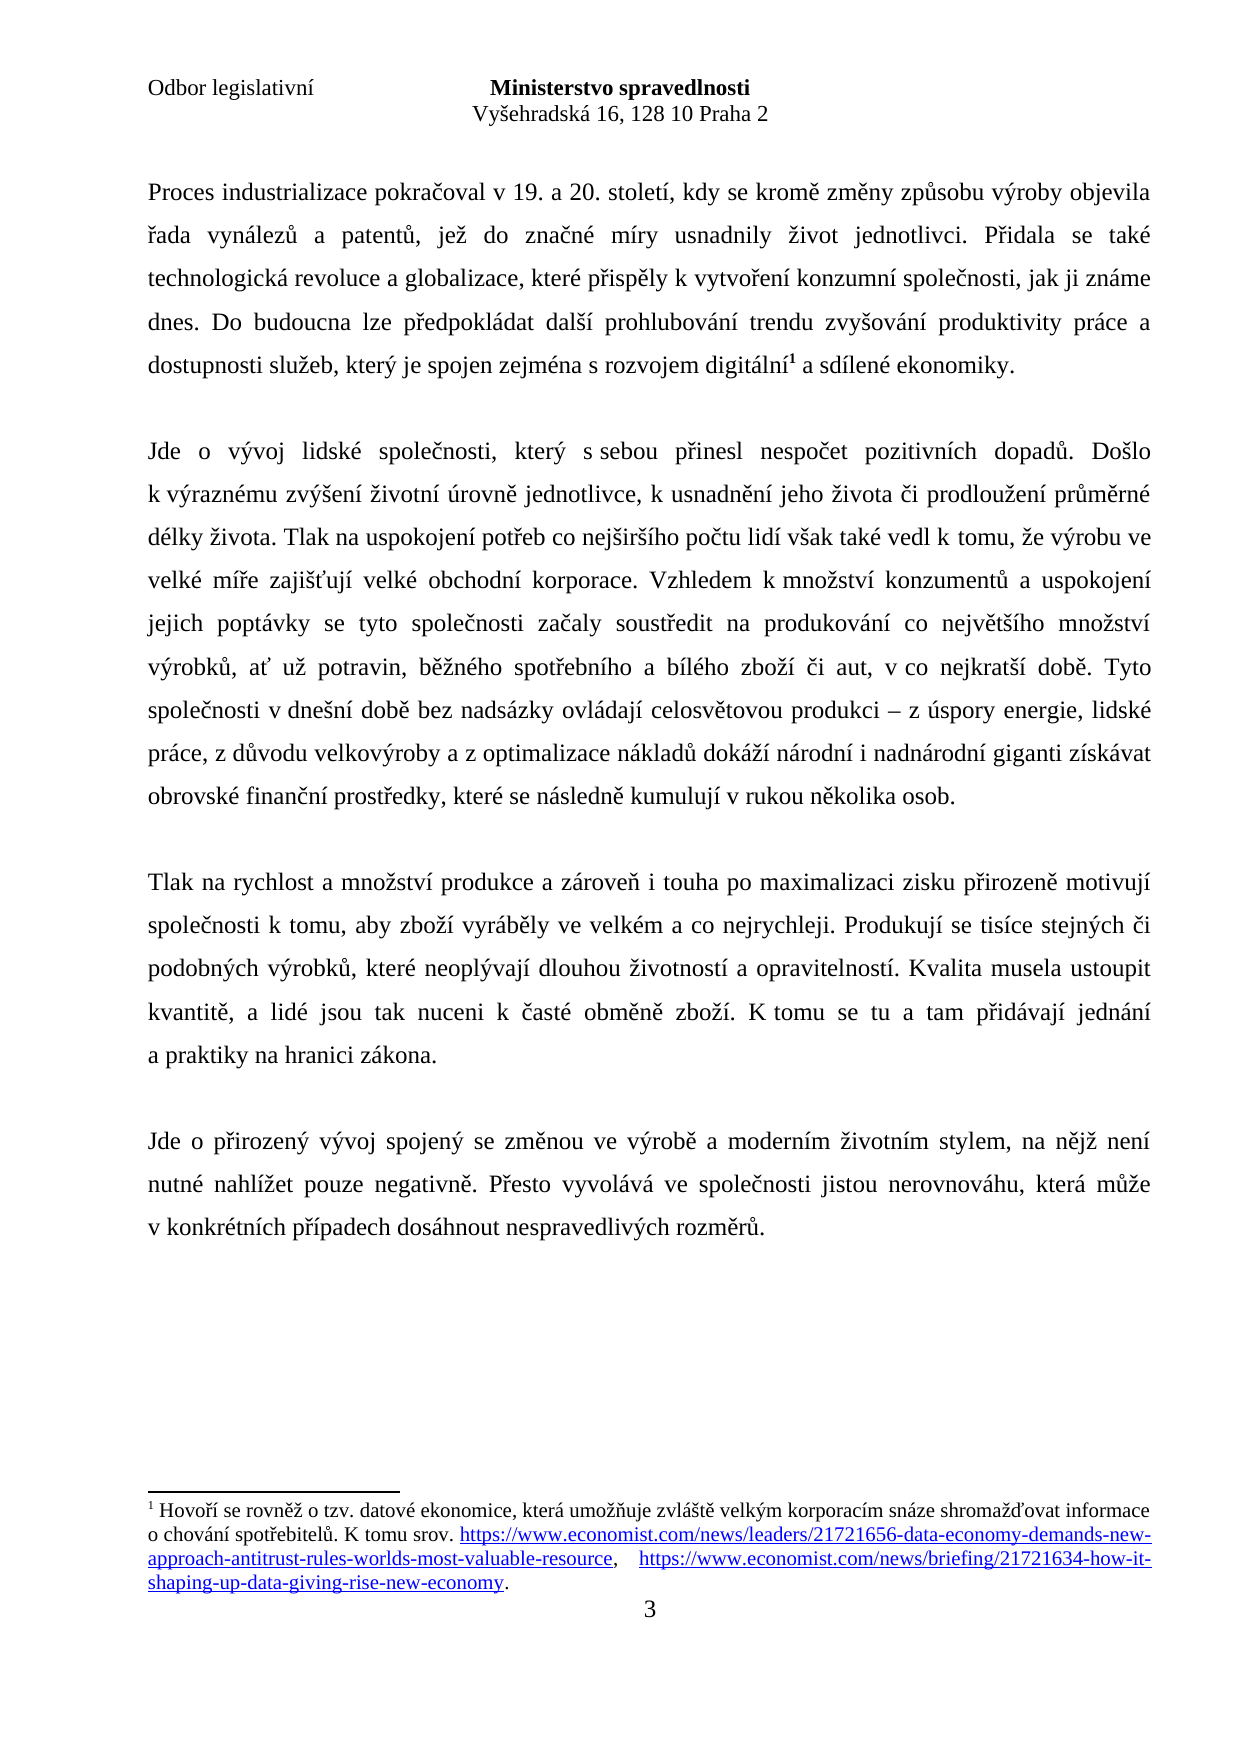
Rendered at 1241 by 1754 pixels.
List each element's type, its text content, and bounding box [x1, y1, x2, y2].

text Jde o vývoj lidské společnosti, který s sebou přinesl nespočet pozitivních dopadů. Došlo k výraznému zvýšení životní úrovně jednotlivce, k usnadnění jeho života či prodloužení průměrné délky života. Tlak na uspokojení potřeb co nejširšího počtu lidí však také vedl k tomu, že výrobu ve velké míře zajišťují velké obchodní korporace. Vzhledem k množství konzumentů a uspokojení jejich poptávky se tyto společnosti začaly soustředit na produkování co největšího množství výrobků, ať už potravin, běžného spotřebního a bílého zboží či aut, v co nejkratší době. Tyto společnosti v dnešní době bez nadsázky ovládají celosvětovou produkci – z úspory energie, lidské práce, z důvodu velkovýroby a z optimalizace nákladů dokáží národní i nadnárodní giganti získávat obrovské finanční prostředky, které se následně kumulují v rukou několika osob. [148, 436, 1152, 810]
text Jde o přirozený vývoj spojený se změnou ve výrobě a moderním životním stylem, na nějž není nutné nahlížet pouze negativně. Přesto vyvolává ve společnosti jistou nerovnováhu, která může v konkrétních případech dosáhnout nespravedlivých rozměrů. [148, 1126, 1152, 1241]
text Proces industrializace pokračoval v 19. a 20. století, kdy se kromě změny způsobu výroby objevila řada vynálezů a patentů, jež do značné míry usnadnily život jednotlivci. Přidala se také technologická revoluce a globalizace, které přispěly k vytvoření konzumní společnosti, jak ji známe dnes. Do budoucna lze předpokládat další prohlubování trendu zvyšování produktivity práce a dostupnosti služeb, který je spojen zejména s rozvojem digitální a sdílené ekonomiky. [148, 177, 1152, 378]
text Tlak na rychlost a množství produkce a zároveň i touha po maximalizaci zisku přirozeně motivují společnosti k tomu, aby zboží vyráběly ve velkém a co nejrychleji. Produkují se tisíce stejných či podobných výrobků, které neoplývají dlouhou životností a opravitelností. Kvalita musela ustoupit kvantitě, a lidé jsou tak nuceni k časté obměně zboží. K tomu se tu a tam přidávají jednání a praktiky na hranici zákona. [148, 867, 1152, 1068]
